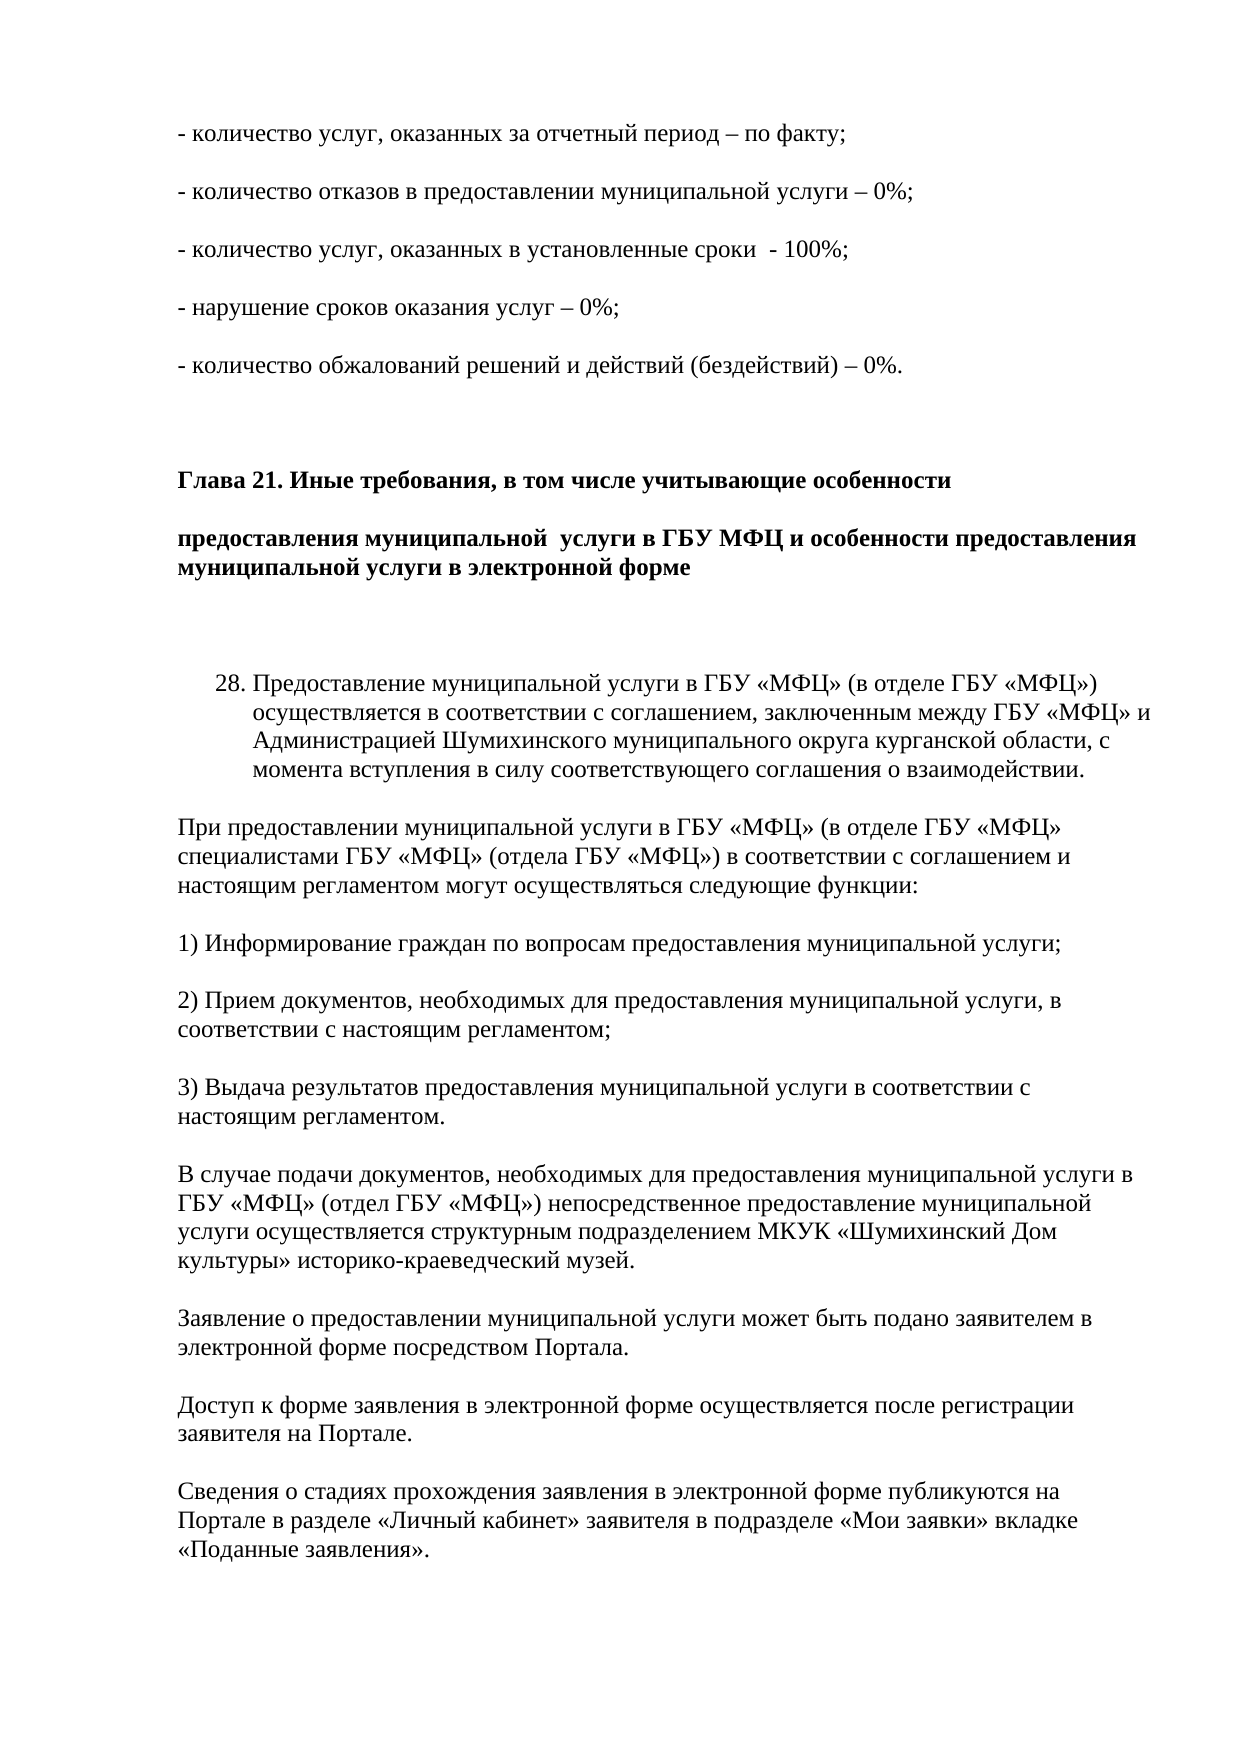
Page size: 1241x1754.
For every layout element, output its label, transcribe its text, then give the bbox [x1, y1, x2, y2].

text - количество отказов в предоставлении муниципальной услуги – 0%; [177, 176, 1152, 205]
text Сведения о стадиях прохождения заявления в электронной форме публикуются на Портале в разделе «Личный кабинет» заявителя в подразделе «Мои заявки» вкладке «Поданные заявления». [177, 1476, 1152, 1563]
text В случае подачи документов, необходимых для предоставления муниципальной услуги в ГБУ «МФЦ» (отдел ГБУ «МФЦ») непосредственное предоставление муниципальной услуги осуществляется структурным подразделением МКУК «Шумихинский Дом культуры» историко-краеведческий музей. [177, 1159, 1152, 1274]
text Заявление о предоставлении муниципальной услуги может быть подано заявителем в электронной форме посредством Портала. [177, 1303, 1152, 1361]
text 2) Прием документов, необходимых для предоставления муниципальной услуги, в соответствии с настоящим регламентом; [177, 986, 1152, 1043]
text 1) Информирование граждан по вопросам предоставления муниципальной услуги; [177, 928, 1152, 956]
text - нарушение сроков оказания услуг – 0%; [177, 292, 1152, 321]
text Доступ к форме заявления в электронной форме осуществляется после регистрации заявителя на Портале. [177, 1390, 1152, 1447]
text Глава 21. Иные требования, в том числе учитывающие особенности [177, 466, 1152, 494]
text 3) Выдача результатов предоставления муниципальной услуги в соответствии с настоящим регламентом. [177, 1072, 1152, 1130]
text При предоставлении муниципальной услуги в ГБУ «МФЦ» (в отделе ГБУ «МФЦ» специалистами ГБУ «МФЦ» (отдела ГБУ «МФЦ») в соответствии с соглашением и настоящим регламентом могут осуществляться следующие функции: [177, 812, 1152, 898]
text - количество обжалований решений и действий (бездействий) – 0%. [177, 350, 1152, 378]
text - количество услуг, оказанных в установленные сроки - 100%; [177, 234, 1152, 263]
list Предоставление муниципальной услуги в ГБУ «МФЦ» (в отделе ГБУ «МФЦ») осуществляется в соответствии с соглашением, заключенным между ГБУ «МФЦ» и Администрацией Шумихинского муниципального округа курганской области, с момента вступления в силу соответствующего соглашения о взаимодействии. [215, 668, 1152, 783]
text - количество услуг, оказанных за отчетный период – по факту; [177, 118, 1152, 147]
text предоставления муниципальной услуги в ГБУ МФЦ и особенности предоставления муниципальной услуги в электронной форме [177, 523, 1152, 581]
